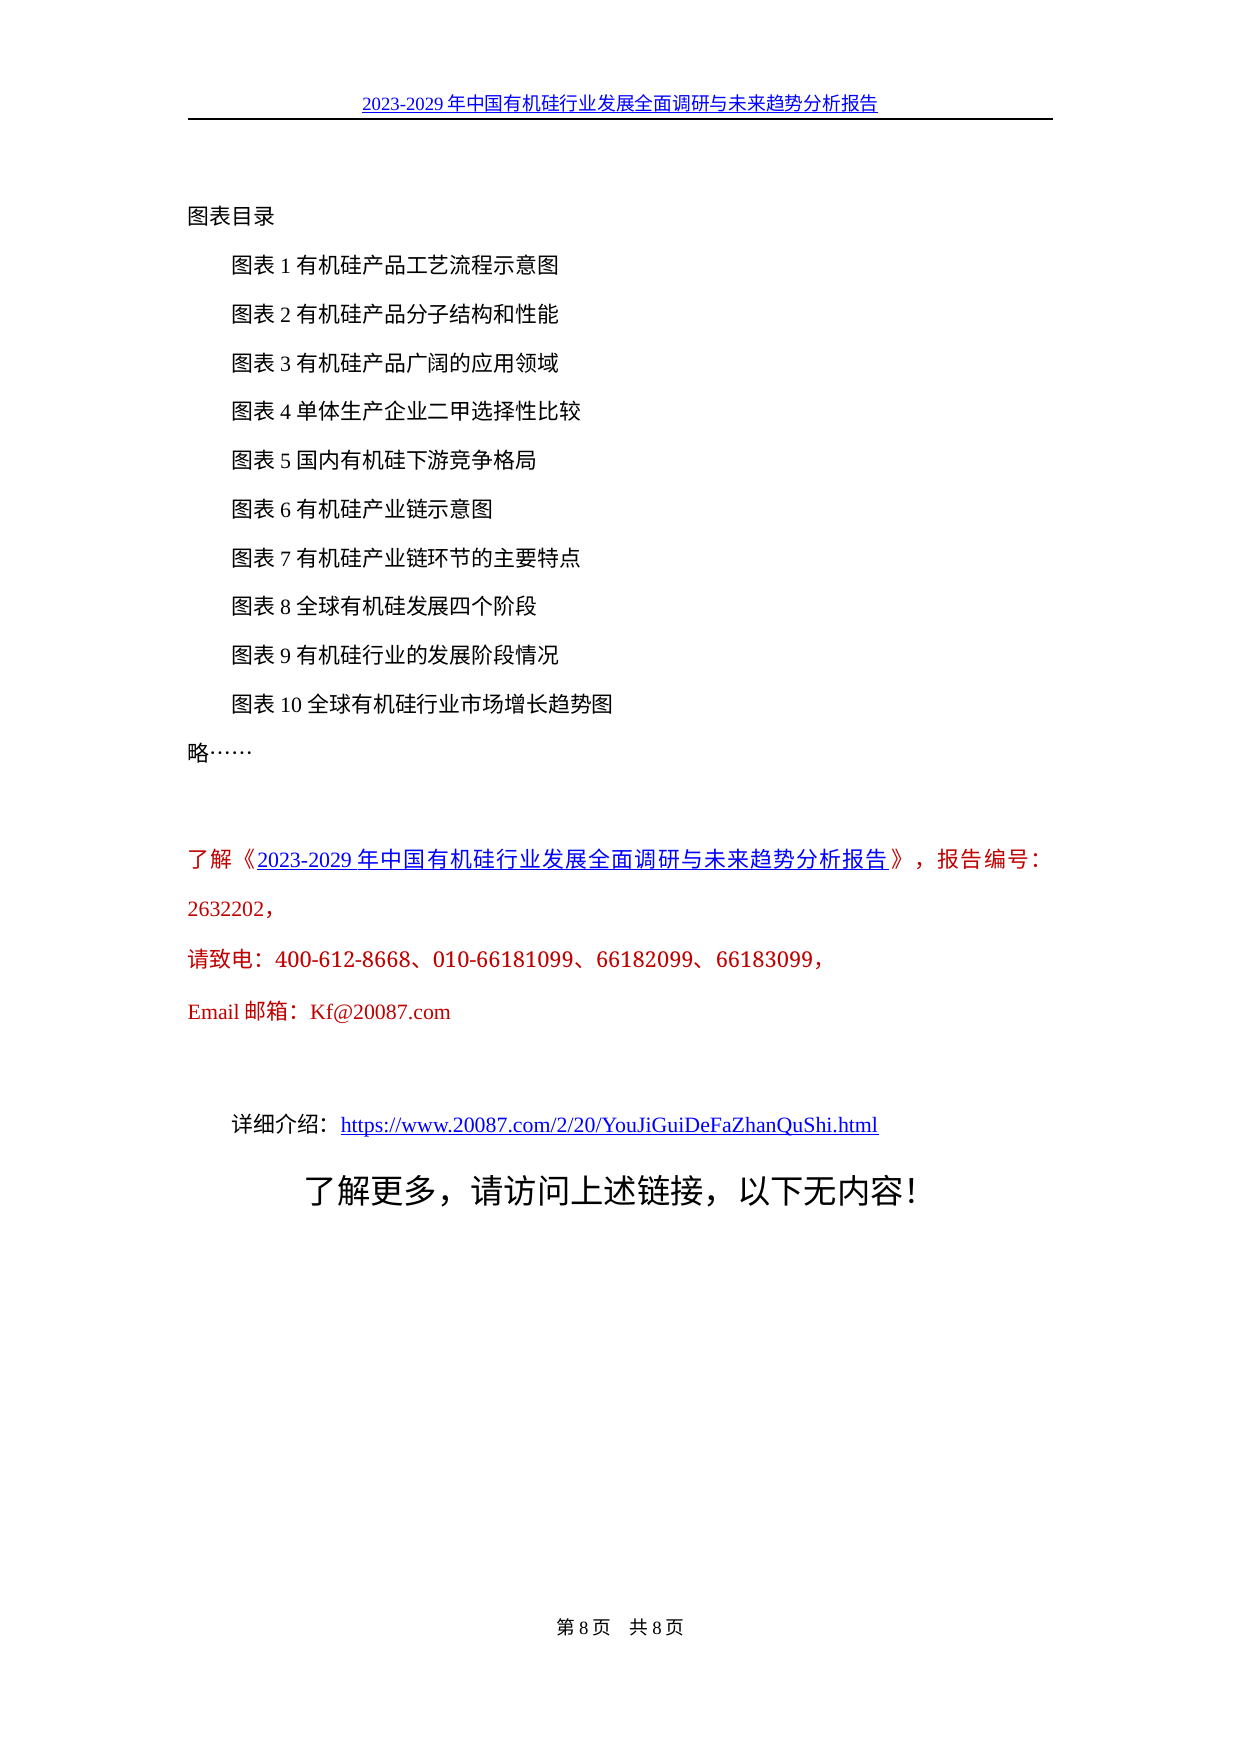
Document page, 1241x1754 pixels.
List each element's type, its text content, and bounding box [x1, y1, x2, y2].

text 了解《2023-2029年中国有机硅行业发展全面调研与未来趋势分析报告》，报告编号：2632202， [187, 842, 1053, 923]
text 详细介绍：https://www.20087.com/2/20/YouJiGuiDeFaZhanQuShi.html [187, 1106, 1053, 1139]
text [187, 150, 1053, 768]
text 请致电：400-612-8668、010-66181099、66182099、66183099， [187, 942, 1053, 974]
title 了解更多，请访问上述链接，以下无内容！ [187, 1156, 1053, 1221]
text Email邮箱：Kf@20087.com [187, 993, 1053, 1026]
